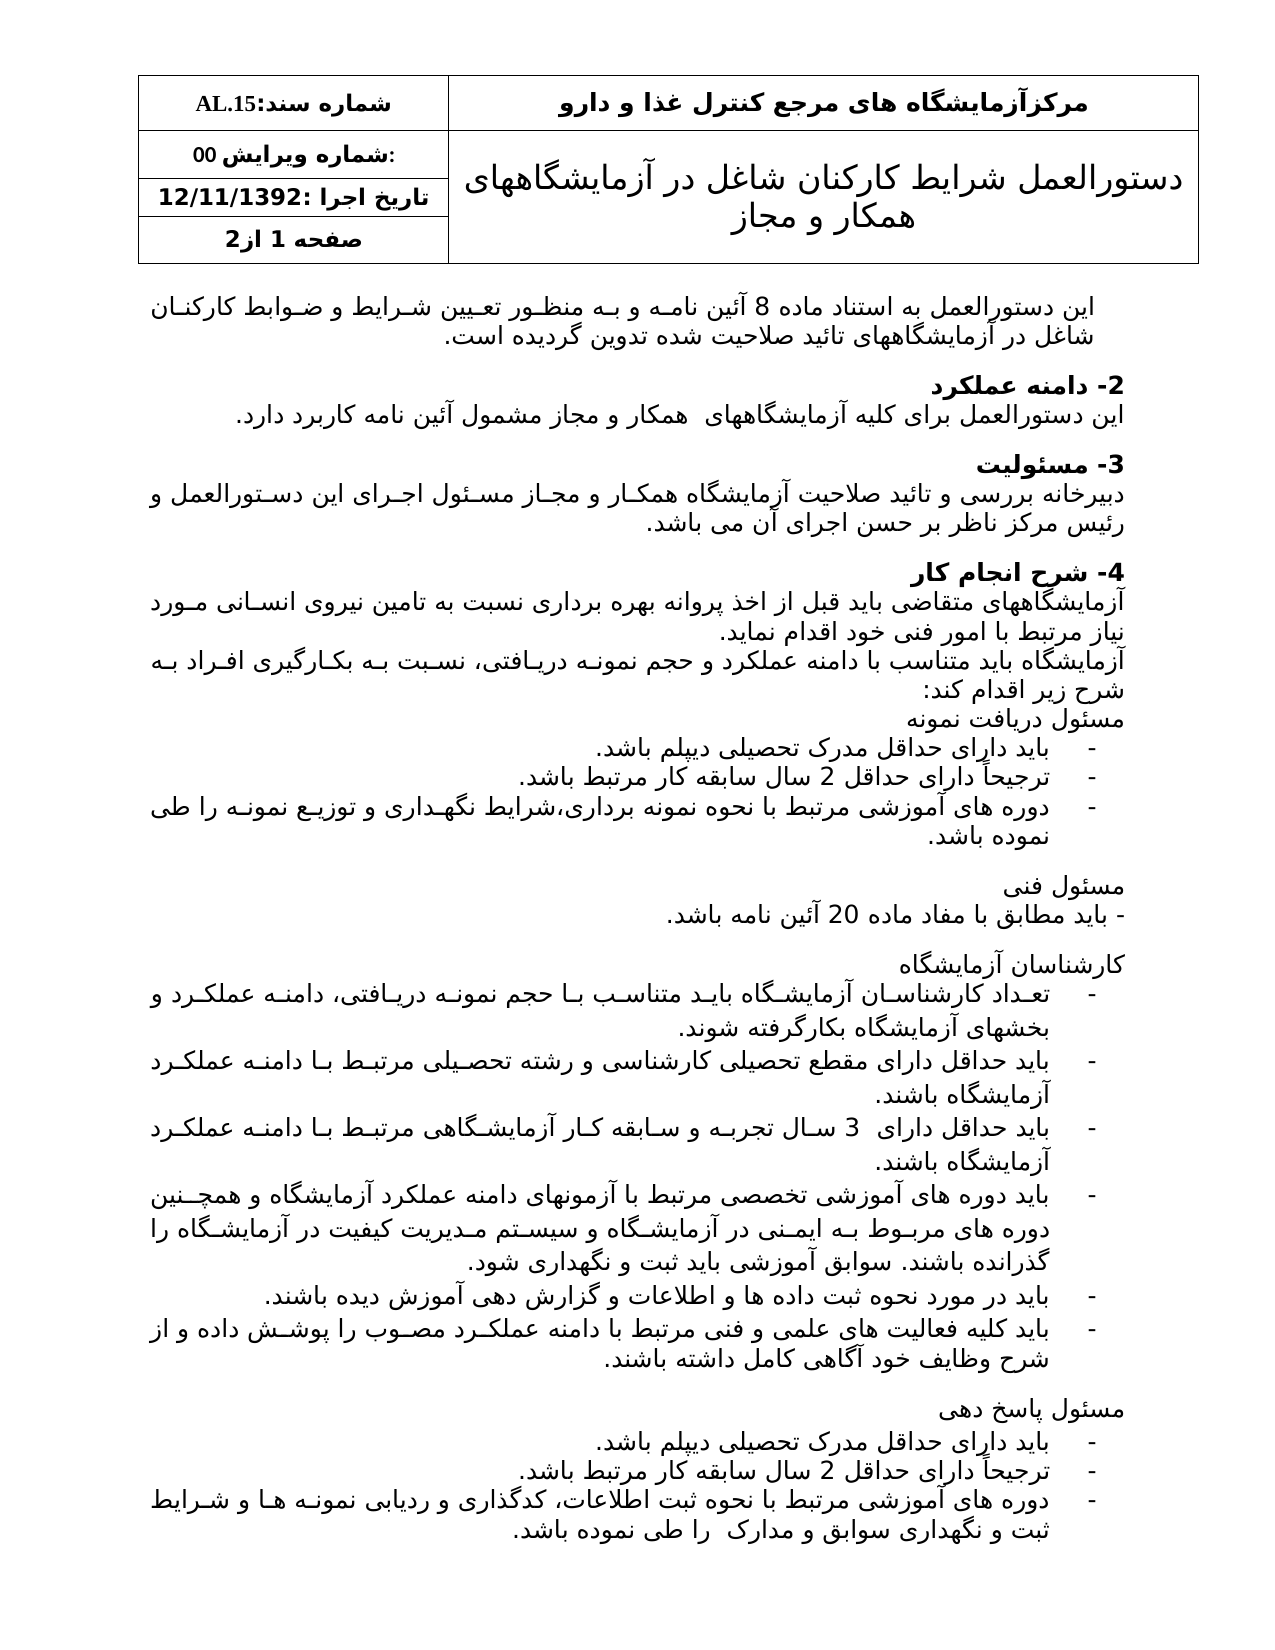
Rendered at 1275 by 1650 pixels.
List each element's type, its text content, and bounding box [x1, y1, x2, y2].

text آزمایشگاه باید متناسب با دامنه عملکرد و حجم نمونه دریافتی، نسبت به بکارگیری افراد به شرح زیر اقدام کند: [150, 646, 1125, 704]
text دبیرخانه بررسی و تائید صلاحیت آزمایشگاه همکار و مجاز مسئول اجرای این دستورالعمل و رئیس مرکز ناظر بر حسن اجرای آن می باشد. [150, 479, 1125, 538]
text این دستورالعمل برای کلیه آزمایشگاههای همکار و مجاز مشمول آئین نامه کاربرد دارد. [150, 400, 1125, 429]
text مسئول فنی [150, 871, 1125, 900]
text آزمایشگاههای متقاضی باید قبل از اخذ پروانه بهره برداری نسبت به تامین نیروی انسانی مورد نیاز مرتبط با امور فنی خود اقدام نماید. [150, 588, 1125, 646]
text 3- مسئولیت [150, 450, 1125, 479]
list ترجیحاً دارای حداقل 2 سال سابقه کار مرتبط باشد. [150, 1457, 1087, 1486]
list باید حداقل دارای مقطع تحصیلی کارشناسی و رشته تحصیلی مرتبط با دامنه عملکرد آزمایشگاه باشند. [150, 1046, 1087, 1109]
text 2- دامنه عملکرد [150, 371, 1125, 400]
list باید حداقل دارای 3 سال تجربه و سابقه کار آزمایشگاهی مرتبط با دامنه عملکرد آزمایشگاه باشند. [150, 1113, 1087, 1176]
list تعداد کارشناسان آزمایشگاه باید متناسب با حجم نمونه دریافتی، دامنه عملکرد و بخشهای آزمایشگاه بکارگرفته شوند. [150, 979, 1087, 1042]
text مسئول دریافت نمونه [150, 704, 1125, 733]
list باید دوره های آموزشی تخصصی مرتبط با آزمونهای دامنه عملکرد آزمایشگاه و همچنین دوره های مربوط به ایمنی در آزمایشگاه و سیستم مدیریت کیفیت در آزمایشگاه را گذرانده باشند. سوابق آموزشی باید ثبت و نگهداری شود. [150, 1181, 1087, 1277]
text این دستورالعمل به استناد ماده 8 آئین نامه و به منظور تعیین شرایط و ضوابط کارکنان شاغل در آزمایشگاههای تائید صلاحیت شده تدوین گردیده است. [150, 292, 1095, 350]
list دوره های آموزشی مرتبط با نحوه ثبت اطلاعات، کدگذاری و ردیابی نمونه ها و شرایط ثبت و نگهداری سوابق و مدارک را طی نموده باشد. [150, 1486, 1087, 1544]
list باید کلیه فعالیت های علمی و فنی مرتبط با دامنه عملکرد مصوب را پوشش داده و از شرح وظایف خود آگاهی کامل داشته باشند. [150, 1315, 1087, 1373]
list باید در مورد نحوه ثبت داده ها و اطلاعات و گزارش دهی آموزش دیده باشند. [150, 1281, 1087, 1310]
list دوره های آموزشی مرتبط با نحوه نمونه برداری،شرایط نگهداری و توزیع نمونه را طی نموده باشد. [150, 792, 1087, 850]
text - باید مطابق با مفاد ماده 20 آئین نامه باشد. [150, 900, 1125, 929]
text کارشناسان آزمایشگاه [150, 950, 1125, 979]
list باید دارای حداقل مدرک تحصیلی دیپلم باشد. [150, 733, 1087, 763]
text 4- شرح انجام کار [150, 558, 1125, 588]
list باید دارای حداقل مدرک تحصیلی دیپلم باشد. [150, 1427, 1087, 1457]
text مسئول پاسخ دهی [150, 1394, 1125, 1423]
list ترجیحاً دارای حداقل 2 سال سابقه کار مرتبط باشد. [150, 763, 1087, 792]
